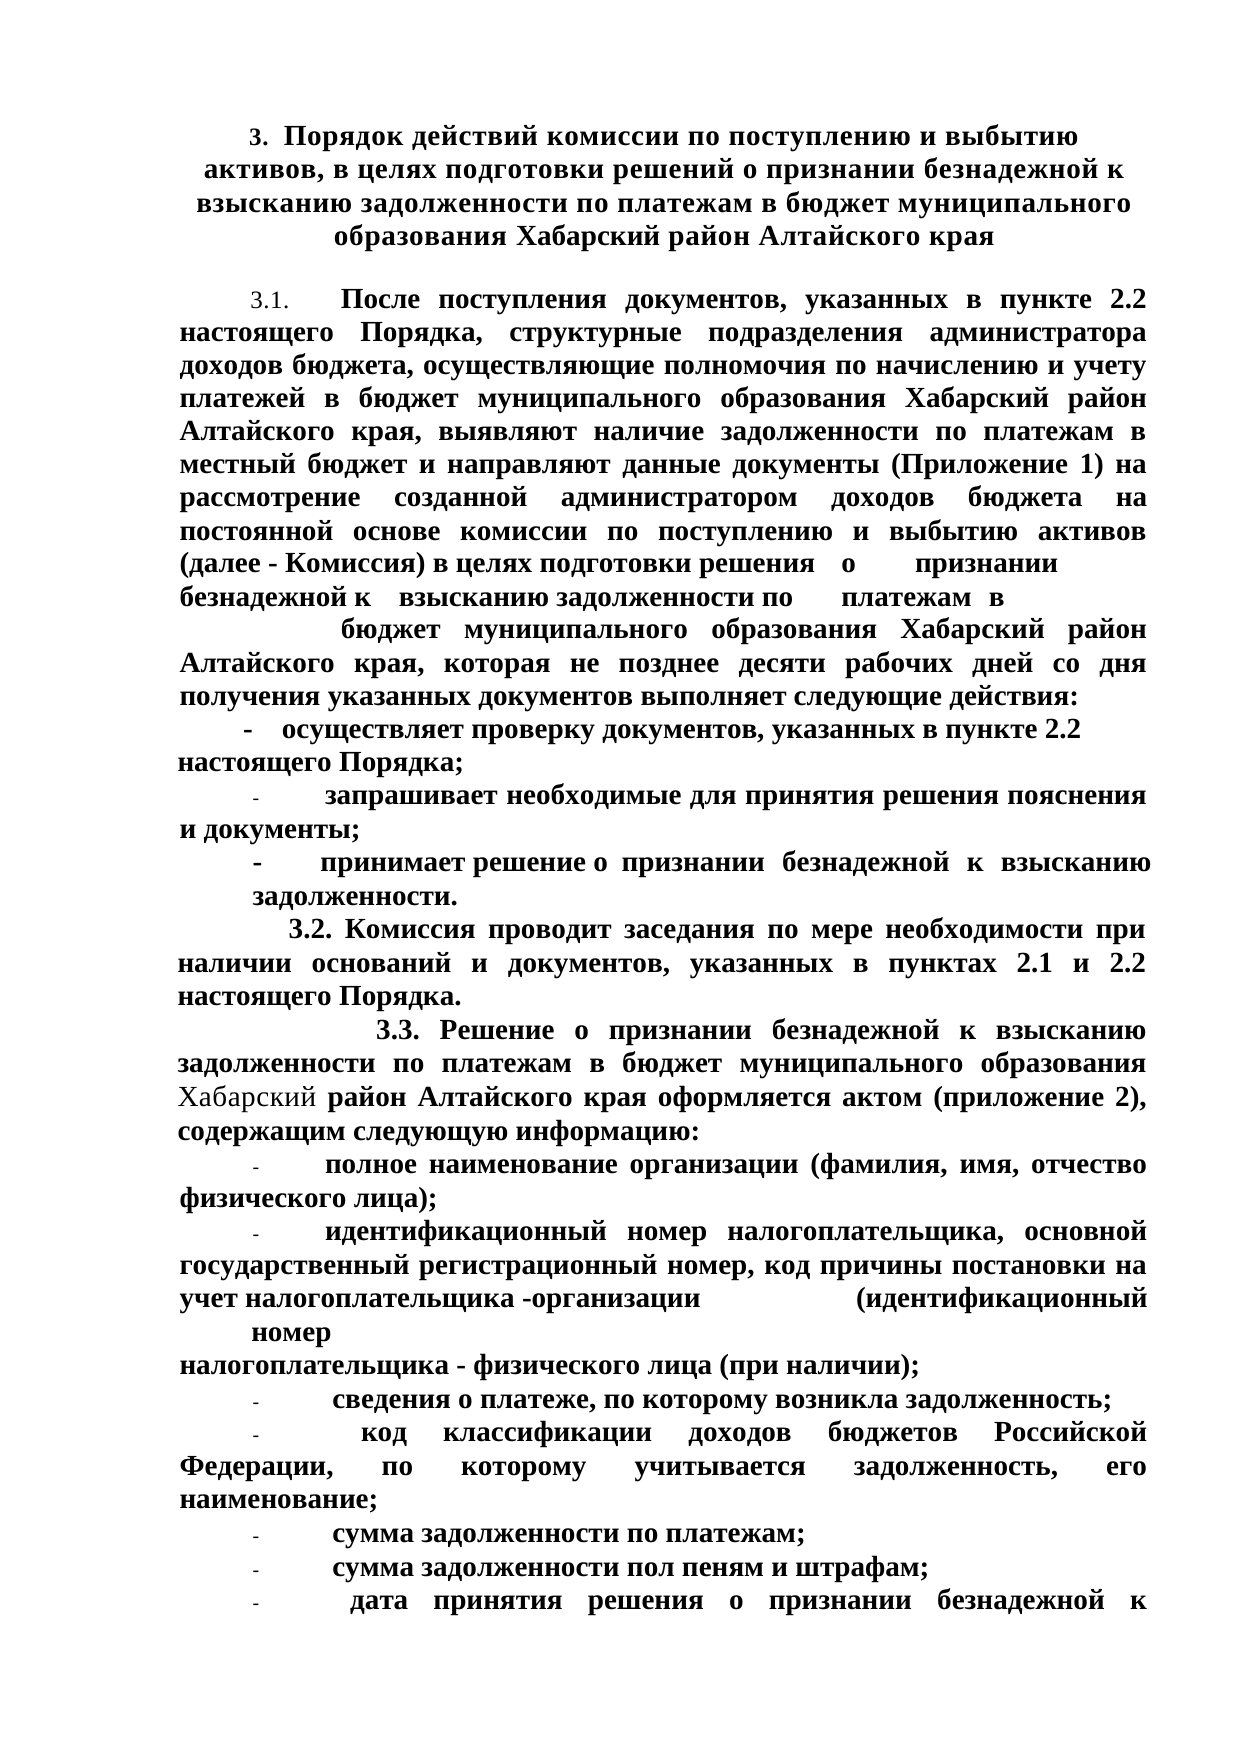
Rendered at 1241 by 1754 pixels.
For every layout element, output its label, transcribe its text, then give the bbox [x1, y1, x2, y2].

text - принимает решение о признании безнадежной к взысканию задолженности. [252, 845, 1152, 912]
text 3.2. Комиссия проводит заседания по мере необходимости при наличии оснований и документов, указанных в пунктах 2.1 и 2.2 настоящего Порядка. [177, 912, 1147, 1012]
list полное наименование организации (фамилия, имя, отчество физического лица); [179, 1147, 1147, 1214]
text 3.3. Решение о признании безнадежной к взысканию задолженности по платежам в бюджет муниципального образования Хабарский район Алтайского края оформляется актом (приложение 2), содержащим следующую информацию: [177, 1012, 1147, 1147]
list идентификационный номер налогоплательщика, основной государственный регистрационный номер, код причины постановки на учет налогоплательщика -организации (идентификационный номер [179, 1214, 1147, 1348]
list код классификации доходов бюджетов Российской Федерации, по которому учитывается задолженность, его наименование; [179, 1415, 1147, 1516]
text налогоплательщика - физического лица (при наличии); [179, 1348, 1152, 1381]
list сумма задолженности по платежам; [179, 1516, 1152, 1549]
list После поступления документов, указанных в пункте 2.2 настоящего Порядка, структурные подразделения администратора доходов бюджета, осуществляющие полномочия по начислению и учету платежей в бюджет муниципального образования Хабарский район Алтайского края, выявляют наличие задолженности по платежам в местный бюджет и направляют данные документы (Приложение 1) на рассмотрение созданной администратором доходов бюджета на постоянной основе комиссии по поступлению и выбытию активов (далее - Комиссия) в целях подготовки решения о признании безнадежной к взысканию задолженности по платежам в бюджет муниципального образования Хабарский район Алтайского края, которая не позднее десяти рабочих дней со дня получения указанных документов выполняет следующие действия: [179, 282, 1147, 712]
list сведения о платеже, по которому возникла задолженность; [179, 1381, 1152, 1415]
list Порядок действий комиссии по поступлению и выбытию активов, в целях подготовки решений о признании безнадежной к взысканию задолженности по платежам в бюджет муниципального образования Хабарский район Алтайского края [196, 118, 1133, 252]
text - осуществляет проверку документов, указанных в пункте 2.2 настоящего Порядка; [177, 712, 1147, 778]
list сумма задолженности пол пеням и штрафам; [179, 1549, 1152, 1583]
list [179, 1583, 1147, 1616]
list запрашивает необходимые для принятия решения пояснения и документы; [179, 778, 1147, 845]
